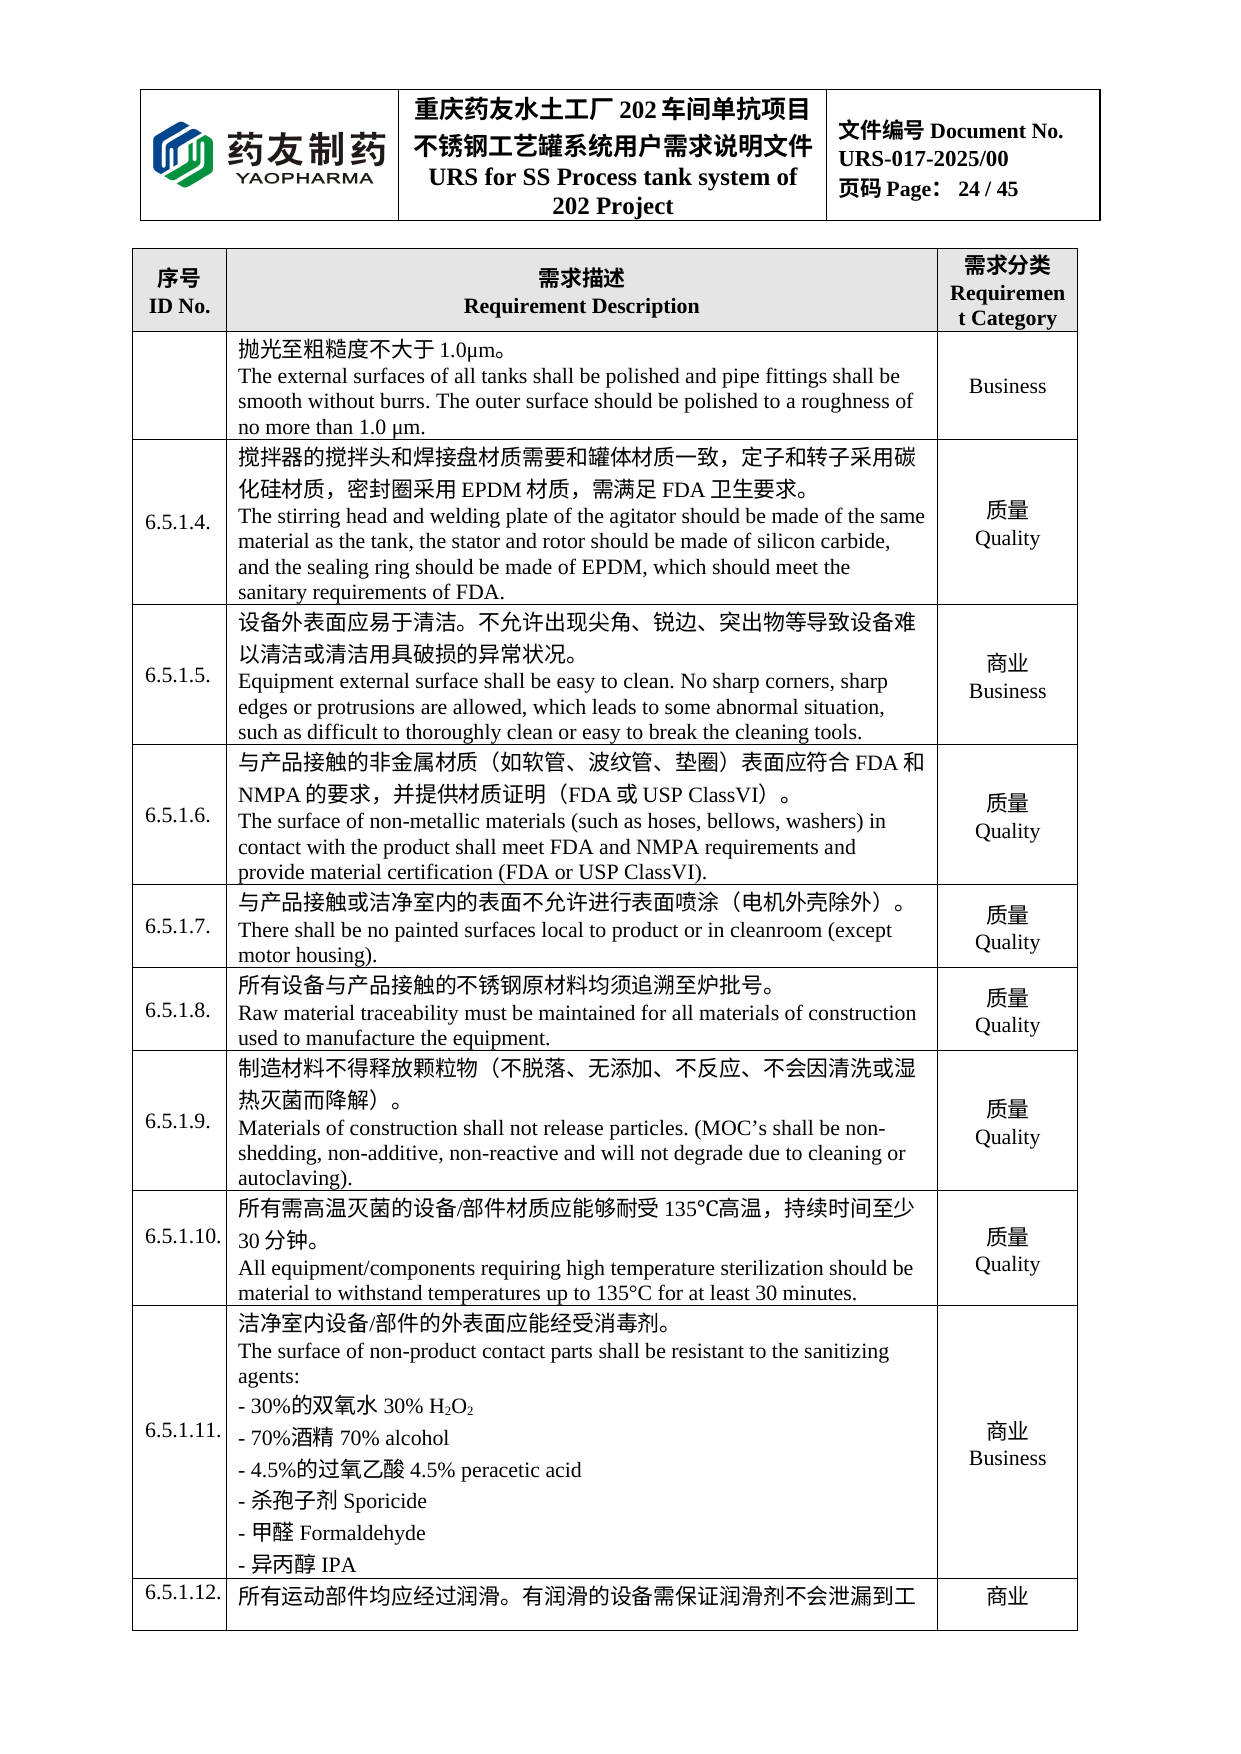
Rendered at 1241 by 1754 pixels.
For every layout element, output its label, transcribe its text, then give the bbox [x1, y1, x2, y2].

table_cell 所有设备与产品接触的不锈钢原材料均须追溯至炉批号。 Raw material traceability must be maintained for all materials of construction used to manufacture the equipment. [227, 968, 937, 1050]
table_cell 质量 Quality [938, 440, 1077, 604]
table_header 需求描述 Requirement Description [227, 249, 937, 331]
table_cell [133, 605, 226, 744]
table_cell [133, 1306, 226, 1578]
table_cell [133, 745, 226, 884]
table_cell 所有需高温灭菌的设备/部件材质应能够耐受135℃高温，持续时间至少30分钟。 All equipment/components requiring high temperature sterilization should be material to withstand temperatures up to 135°C for at least 30 minutes. [227, 1191, 937, 1305]
table_cell 质量 Quality [938, 885, 1077, 967]
table_header 序号 ID No. [133, 249, 226, 331]
table_cell 商业 Business [938, 332, 1077, 439]
table_cell 质量 Quality [938, 1051, 1077, 1190]
table_cell 商业 Business [938, 1306, 1077, 1578]
table_cell [133, 332, 226, 439]
table_cell 制造材料不得释放颗粒物（不脱落、无添加、不反应、不会因清洗或湿热灭菌而降解）。 Materials of construction shall not release particles. (MOC’s shall be non-shedding, non-additive, non-reactive and will not degrade due to cleaning or autoclaving). [227, 1051, 937, 1190]
table_cell 质量 Quality [938, 968, 1077, 1050]
table_header 需求分类 Requirement Category [938, 249, 1077, 331]
table_cell [133, 1051, 226, 1190]
table_cell 质量 Quality [938, 745, 1077, 884]
table_cell 商业 Business [938, 1579, 1077, 1630]
table_cell 质量 Quality [938, 1191, 1077, 1305]
table_cell [133, 1191, 226, 1305]
picture [151, 118, 388, 191]
table_cell 与产品接触或洁净室内的表面不允许进行表面喷涂（电机外壳除外）。 There shall be no painted surfaces local to product or in cleanroom (except motor housing). [227, 885, 937, 967]
table_cell [133, 440, 226, 604]
table_cell 与产品接触的非金属材质（如软管、波纹管、垫圈）表面应符合FDA和NMPA的要求，并提供材质证明（FDA或USP ClassVI）。 The surface of non-metallic materials (such as hoses, bellows, washers) in contact with the product shall meet FDA and NMPA requirements and provide material certification (FDA or USP ClassVI). [227, 745, 937, 884]
table_cell [133, 1579, 226, 1630]
table_cell 设备外表面应易于清洁。不允许出现尖角、锐边、突出物等导致设备难以清洁或清洁用具破损的异常状况。 Equipment external surface shall be easy to clean. No sharp corners, sharp edges or protrusions are allowed, which leads to some abnormal situation, such as difficult to thoroughly clean or easy to break the cleaning tools. [227, 605, 937, 744]
table_cell 洁净室内设备/部件的外表面应能经受消毒剂。 The surface of non-product contact parts shall be resistant to the sanitizing agents: - 30%的双氧水 30% H2O2 - 70%酒精 70% alcohol - 4.5%的过氧乙酸4.5% peracetic acid - 杀孢子剂 Sporicide - 甲醛 Formaldehyde - 异丙醇 IPA [227, 1306, 937, 1578]
table_cell [133, 885, 226, 967]
table_cell 搅拌器的搅拌头和焊接盘材质需要和罐体材质一致，定子和转子采用碳化硅材质，密封圈采用EPDM材质，需满足FDA卫生要求。 The stirring head and welding plate of the agitator should be made of the same material as the tank, the stator and rotor should be made of silicon carbide, and the sealing ring should be made of EPDM, which should meet the sanitary requirements of FDA. [227, 440, 937, 604]
table_cell 商业 Business [938, 605, 1077, 744]
table_cell [133, 968, 226, 1050]
